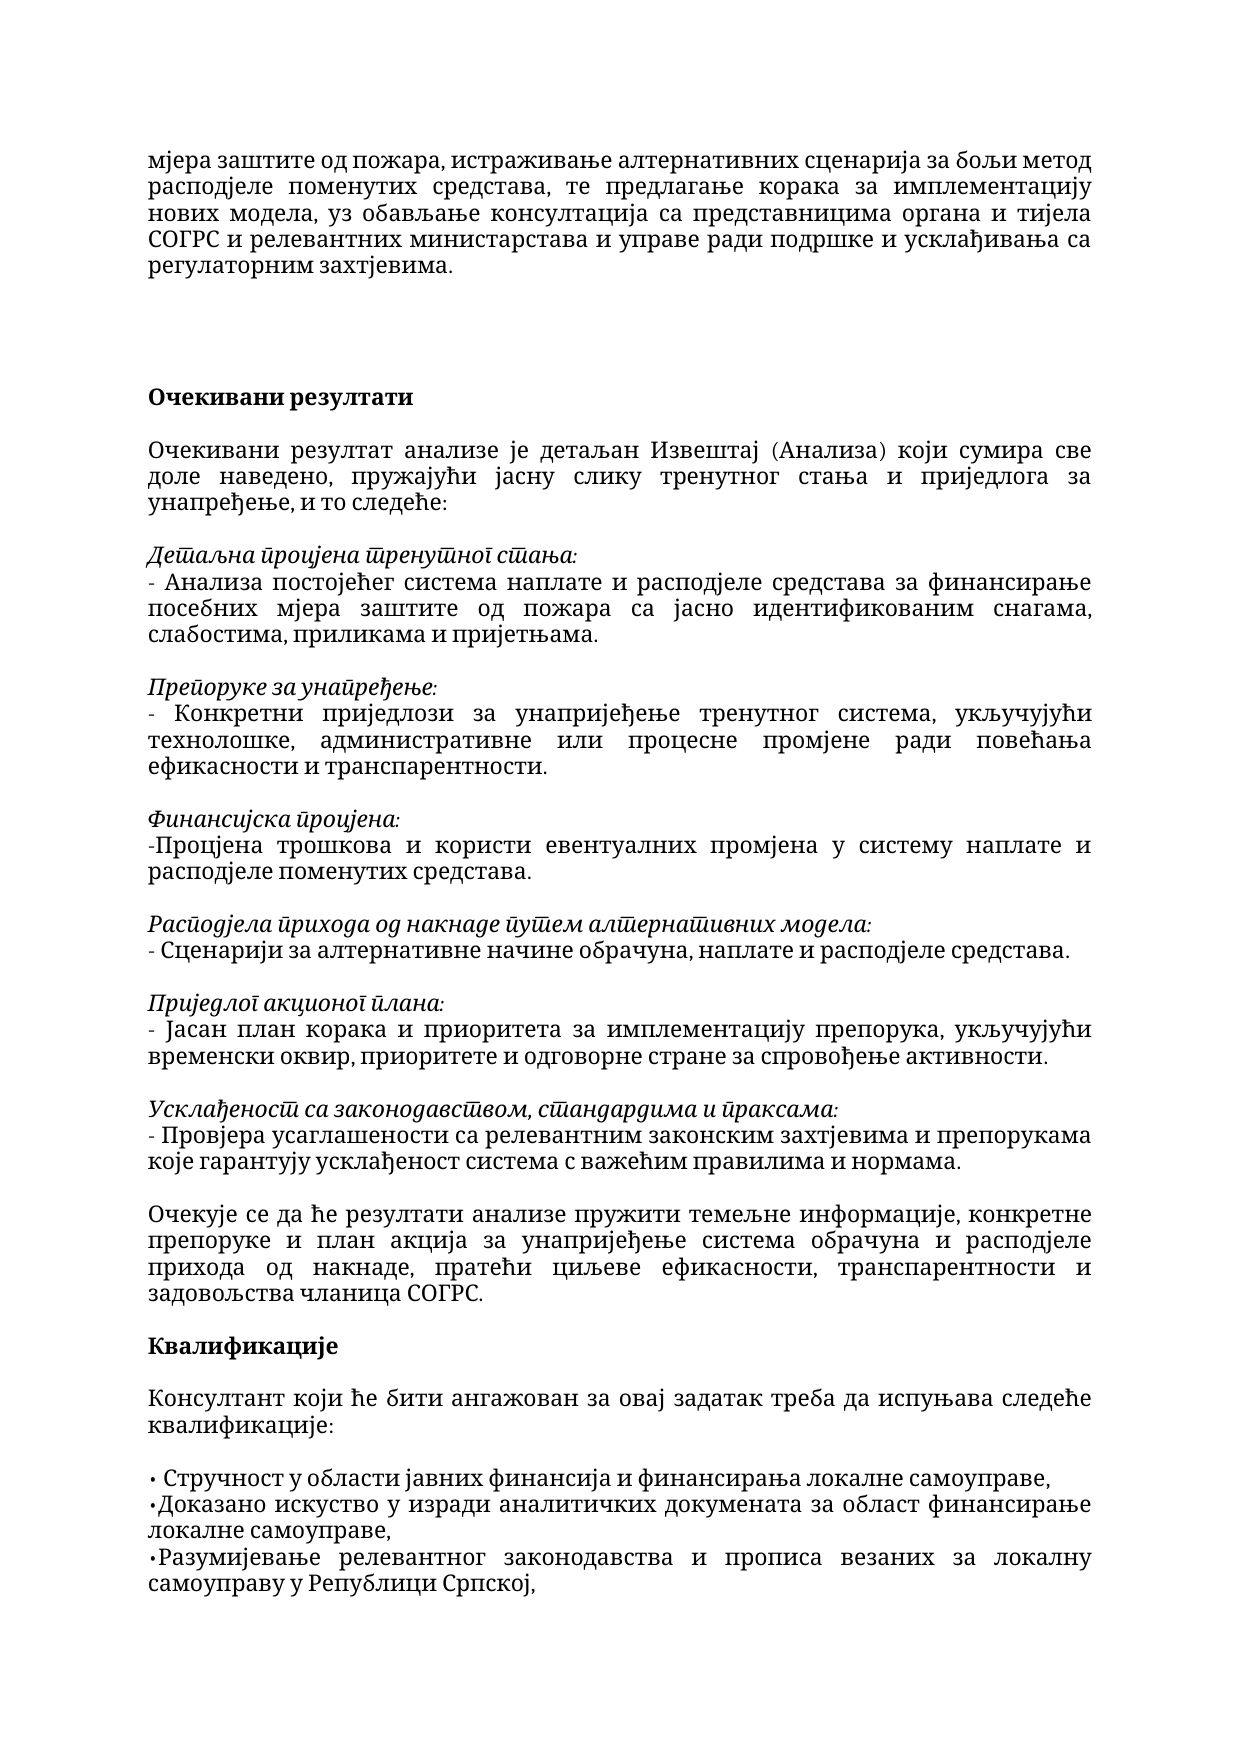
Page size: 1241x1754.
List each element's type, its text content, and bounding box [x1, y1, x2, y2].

text -Процјена трошкова и користи евентуалних промјена у систему наплате и расподјеле поменутих средстава. [148, 833, 1093, 886]
text •Разумијевање релевантног законодавства и прописа везаних за локалну самоуправу у Републици Српској, [148, 1544, 1093, 1597]
text Очекује се да ће резултати анализе пружити темељне информације, конкретне препоруке и план акција за унапријеђење система обрачуна и расподјеле прихода од накнаде, пратећи циљеве ефикасности, транспарентности и задовољства чланица СОГРС. [148, 1202, 1093, 1307]
text - Сценарији за алтернативне начине обрачуна, наплате и расподјеле средстава. [148, 938, 1093, 964]
text • Стручност у области јавних финансија и финансирања локалне самоуправе, [148, 1465, 1093, 1492]
text Расподјела прихода од накнаде путем алтернативних модела: [148, 912, 1093, 938]
text - Провјера усаглашености са релевантним законским захтјевима и препорукама које гарантују усклађеност система с важећим правилима и нормама. [148, 1123, 1093, 1175]
text - Јасан план корака и приоритета за имплементацију препорука, укључујући временски оквир, приоритете и одговорне стране за спровођење активности. [148, 1017, 1093, 1070]
text Финансијска процјена: [148, 806, 1093, 833]
text Приједлог акционог плана: [148, 991, 1093, 1017]
text - Анализа постојећег система наплате и расподјеле средстава за финансирање посебних мјера заштите од пожара са јасно идентификованим снагама, слабостима, приликама и пријетњама. [148, 569, 1093, 648]
text - Конкретни приједлози за унапријеђење тренутног система, укључујући технолошке, административне или процесне промјене ради повећања ефикасности и транспарентности. [148, 701, 1093, 780]
text Усклађеност са законодавством, стандардима и праксама: [148, 1096, 1093, 1123]
text Очекивани резултати [148, 385, 1093, 411]
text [148, 148, 1093, 279]
text •Доказано искуство у изради аналитичких докумената за област финансирање локалне самоуправе, [148, 1492, 1093, 1544]
text Консултант који ће бити ангажован за овај задатак треба да испуњава следеће квалификације: [148, 1386, 1093, 1439]
text Детаљна процјена тренутног стања: [148, 543, 1093, 569]
text Квалификације [148, 1333, 1093, 1360]
text Очекивани резултат анализе је детаљан Извештај (Анализа) који сумира све доле наведено, пружајући јасну слику тренутног стања и приједлога за унапређење, и то следеће: [148, 437, 1093, 517]
text Препоруке за унапређење: [148, 675, 1093, 701]
